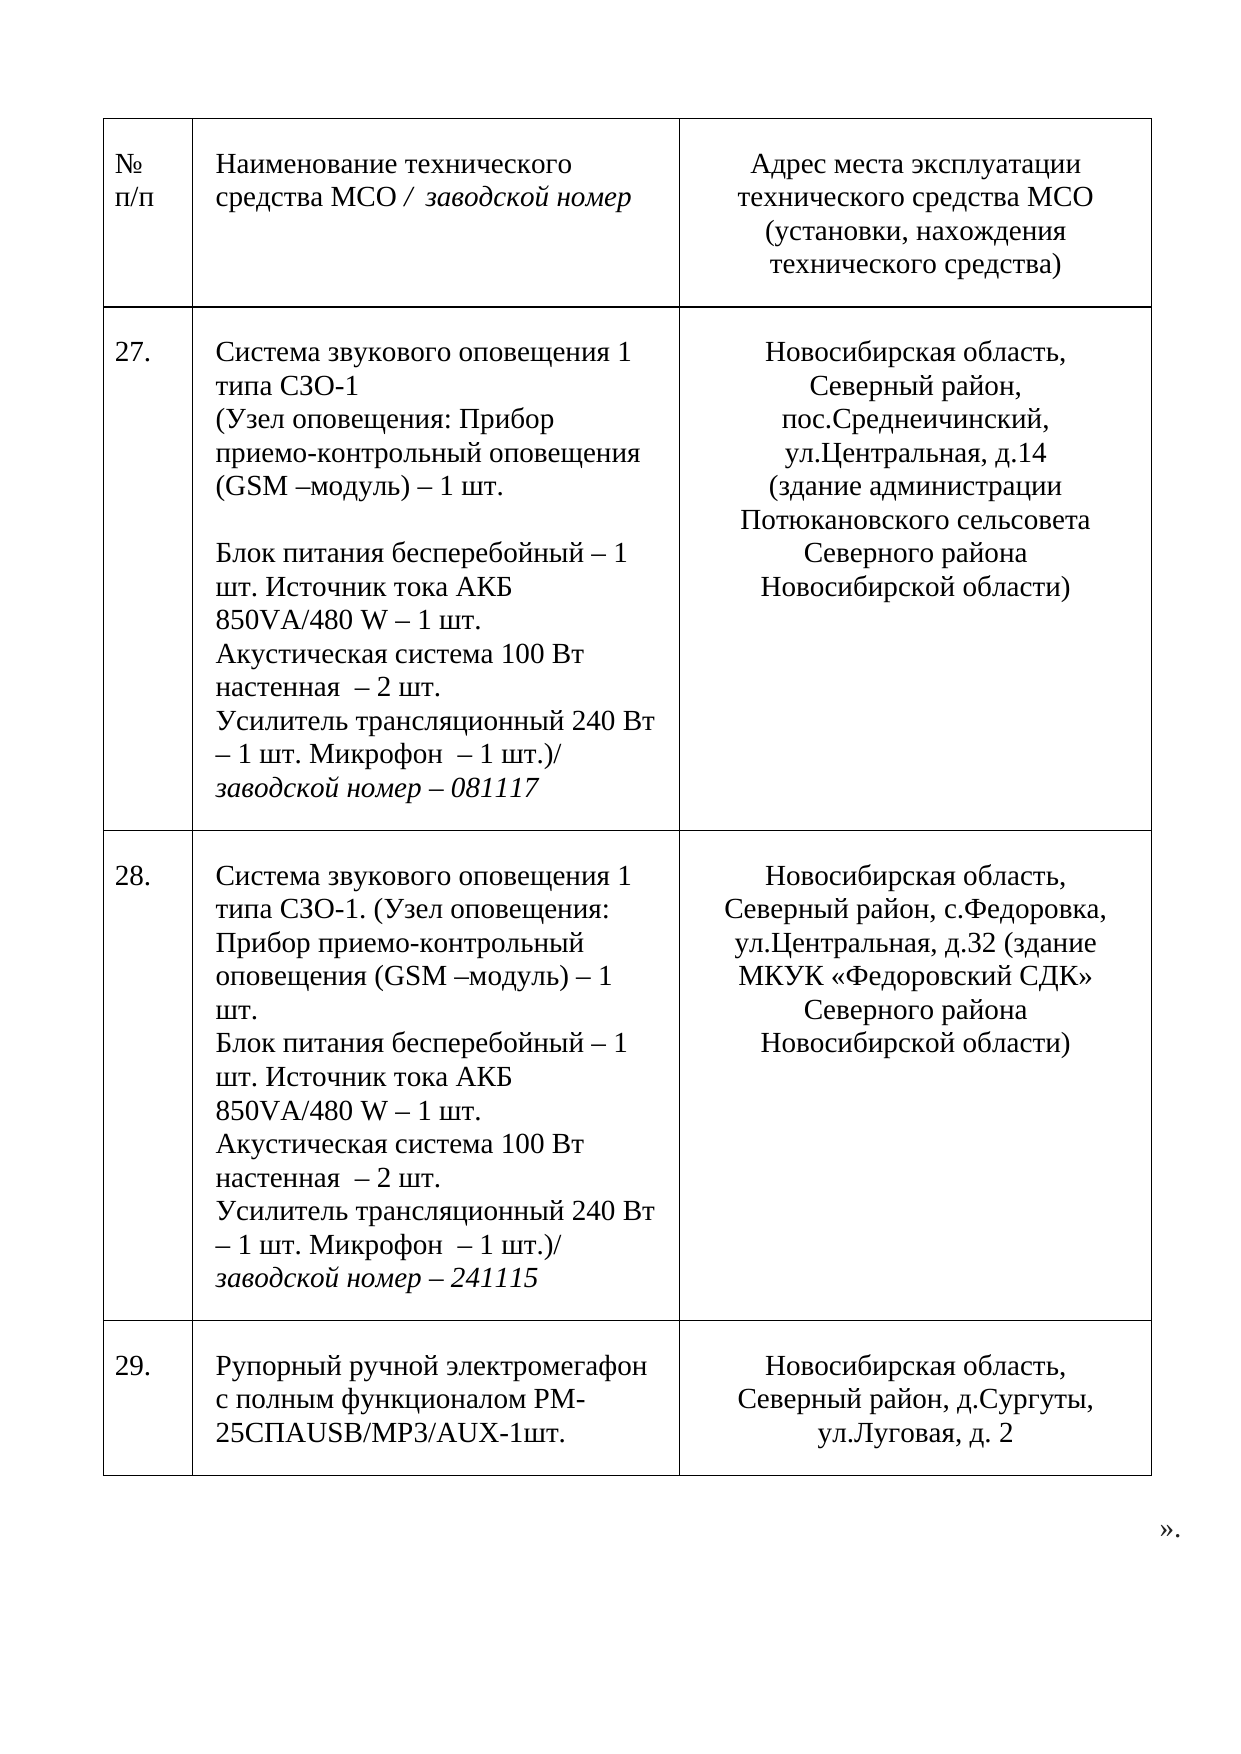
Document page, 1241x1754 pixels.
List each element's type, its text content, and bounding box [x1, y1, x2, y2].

table_cell Система звукового оповещения 1 типа СЗО-1 (Узел оповещения: Прибор приемо-контрольный оповещения (GSM –модуль) – 1 шт. Блок питания бесперебойный – 1 шт. Источник тока АКБ 850VA/480 W – 1 шт. Акустическая система 100 Вт настенная – 2 шт. Усилитель трансляционный 240 Вт – 1 шт. Микрофон – 1 шт.)/ заводской номер – 081117 [193, 308, 679, 830]
table_cell Новосибирская область, Северный район, д.Сургуты, ул.Луговая, д. 2 [680, 1321, 1151, 1475]
table_cell Новосибирская область, Северный район, с.Федоровка, ул.Центральная, д.32 (здание МКУК «Федоровский СДК» Северного района Новосибирской области) [680, 831, 1151, 1320]
table_cell Система звукового оповещения 1 типа СЗО-1. (Узел оповещения: Прибор приемо-контрольный оповещения (GSM –модуль) – 1 шт. Блок питания бесперебойный – 1 шт. Источник тока АКБ 850VA/480 W – 1 шт. Акустическая система 100 Вт настенная – 2 шт. Усилитель трансляционный 240 Вт – 1 шт. Микрофон – 1 шт.)/ заводской номер – 241115 [193, 831, 679, 1320]
table_cell Новосибирская область, Северный район, пос.Среднеичинский, ул.Центральная, д.14 (здание администрации Потюкановского сельсовета Северного района Новосибирской области) [680, 308, 1151, 830]
table_header № п/п [104, 119, 192, 306]
table_cell 28. [104, 831, 192, 1320]
table_cell 29. [104, 1321, 192, 1475]
table_header Наименование технического средства МСО / заводской номер [193, 119, 679, 306]
table_header Адрес места эксплуатации технического средства МСО (установки, нахождения технического средства) [680, 119, 1151, 306]
table_cell 27. [104, 308, 192, 830]
table_cell Рупорный ручной электромегафон с полным функционалом РМ-25СПАUSB/MP3/AUX-1шт. [193, 1321, 679, 1475]
text ». [148, 1510, 1181, 1543]
